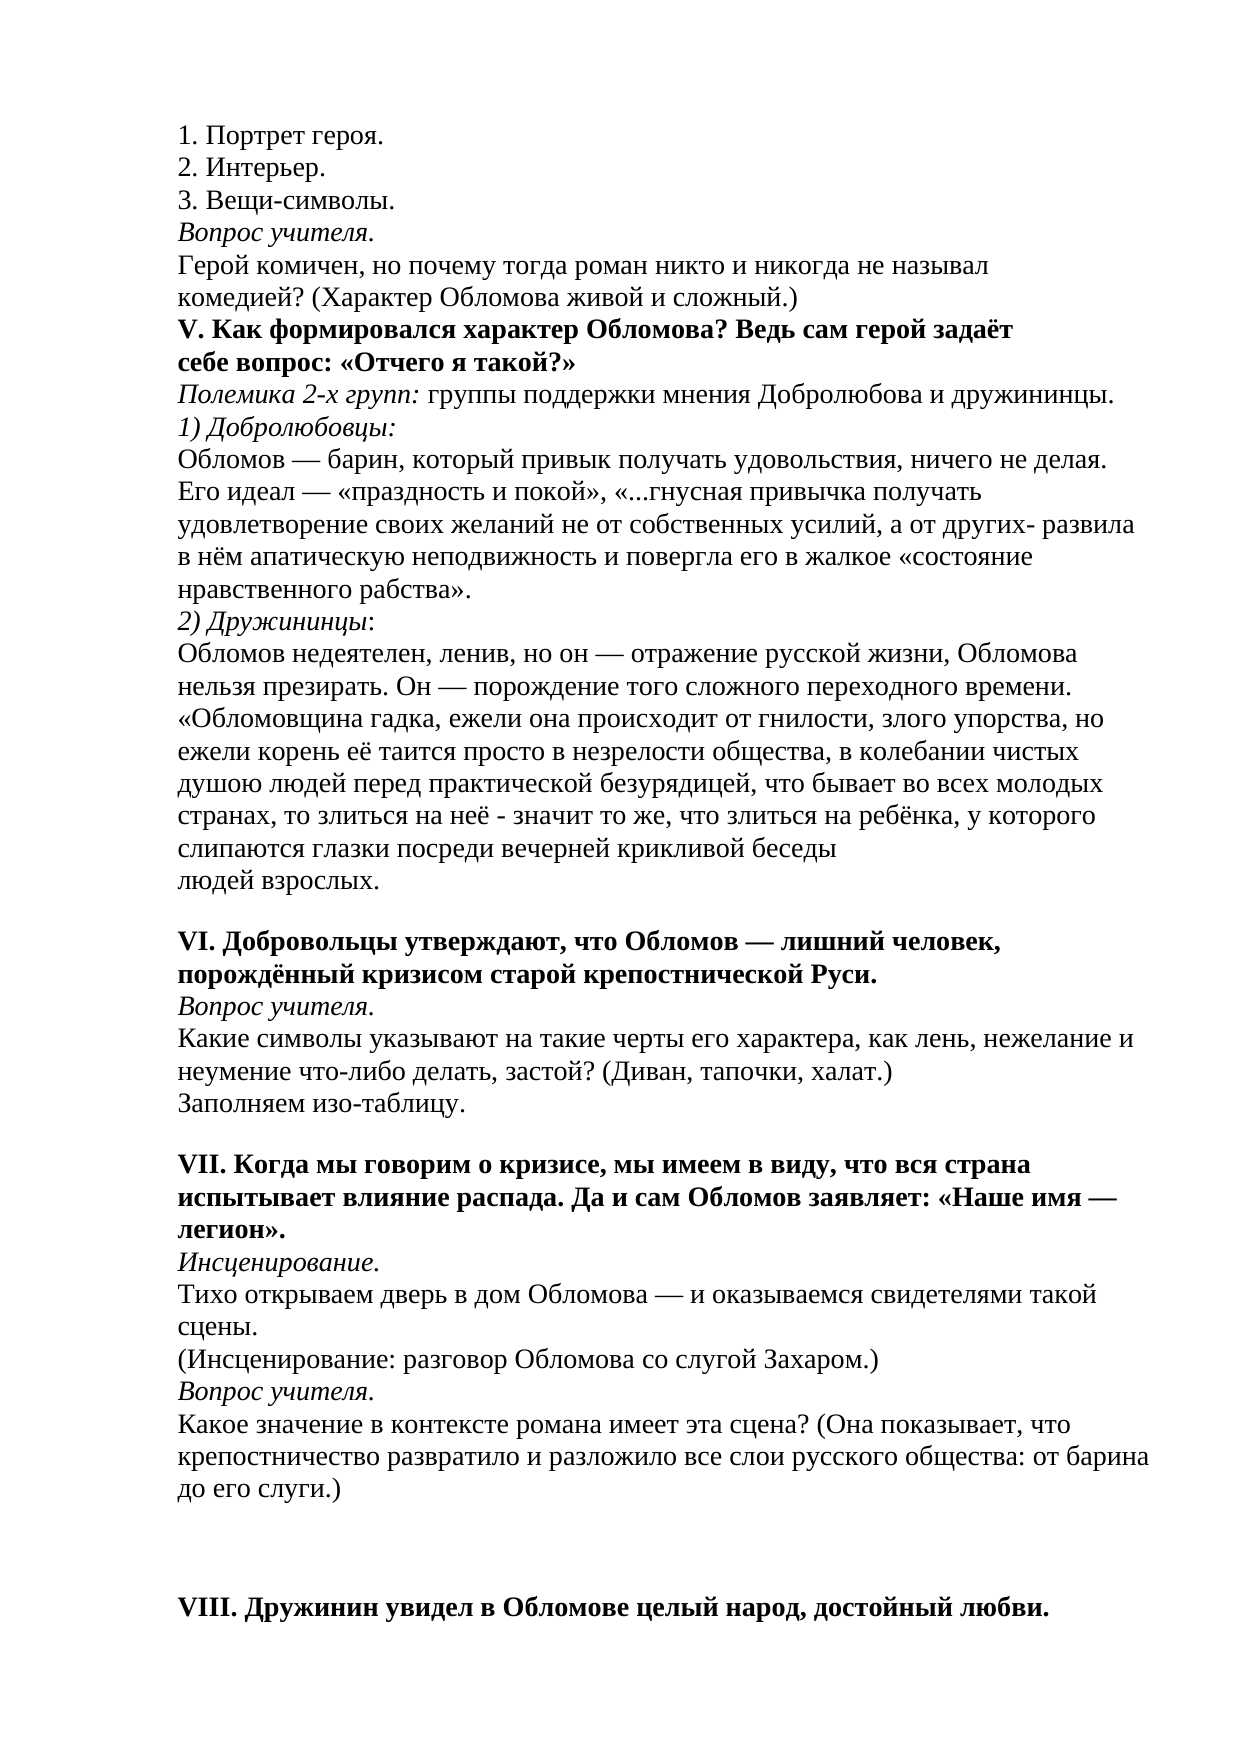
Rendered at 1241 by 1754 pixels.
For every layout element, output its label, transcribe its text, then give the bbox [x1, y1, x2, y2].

text Какое значение в контексте романа имеет эта сцена? (Она показывает, что крепостничество развратило и разложило все слои русского общества: от барина до его слуги.) [177, 1407, 1152, 1504]
text людей взрослых. [177, 863, 1152, 896]
text 2. Интерьер. [177, 151, 1152, 183]
text 1) Добролюбовцы: [177, 410, 1152, 442]
text V. Как формировался характер Обломова? Ведь сам герой задаёт [177, 312, 1152, 345]
text Герой комичен, но почему тогда роман никто и никогда не называл [177, 248, 1152, 280]
text 1. Портрет героя. [177, 118, 1152, 151]
text Инсценирование. [177, 1245, 1152, 1277]
text Вопрос учителя. [177, 989, 1152, 1022]
text Какие символы указывают на такие черты его характера, как лень, нежелание и неумение что-либо делать, застой? (Диван, тапочки, халат.) [177, 1022, 1152, 1086]
text VII. Когда мы говорим о кризисе, мы имеем в виду, что вся страна испытывает влияние распада. Да и сам Обломов заявляет: «Наше имя — легион». [177, 1147, 1152, 1245]
text (Инсценирование: разговор Обломова со слугой Захаром.) [177, 1342, 1152, 1374]
text Вопрос учителя. [177, 215, 1152, 248]
text себе вопрос: «Отчего я такой?» [177, 345, 1152, 377]
text 2) Дружининцы: [177, 604, 1152, 636]
text Обломов — барин, который привык получать удовольствия, ничего не делая. Его идеал — «праздность и покой», «...гнусная привычка получать удовлетворение своих желаний не от собственных усилий, а от других- развила в нём апатическую неподвижность и повергла его в жалкое «состояние нравственного рабства». [177, 442, 1152, 604]
text VIII. Дружинин увидел в Обломове целый народ, достойный любви. [177, 1590, 1152, 1622]
text Вопрос учителя. [177, 1374, 1152, 1407]
text комедией? (Характер Обломова живой и сложный.) [177, 280, 1152, 312]
text Полемика 2-х групп: группы поддержки мнения Добролюбова и дружининцы. [177, 377, 1152, 410]
text Обломов недеятелен, ленив, но он — отражение русской жизни, Обломова нельзя презирать. Он — порождение того сложного переходного времени. «Обломовщина гадка, ежели она происходит от гнилости, злого упорства, но ежели корень её таится просто в незрелости общества, в колебании чистых душою людей перед практической безурядицей, что бывает во всех молодых странах, то злиться на неё - значит то же, что злиться на ребёнка, у которого слипаются глазки посреди вечерней крикливой беседы [177, 636, 1152, 863]
text Тихо открываем дверь в дом Обломова — и оказываемся свидетелями такой сцены. [177, 1277, 1152, 1342]
text Заполняем изо-таблицу. [177, 1086, 1152, 1119]
text VI. Добровольцы утверждают, что Обломов — лишний человек, порождённый кризисом старой крепостнической Руси. [177, 924, 1152, 989]
text 3. Вещи-символы. [177, 183, 1152, 215]
